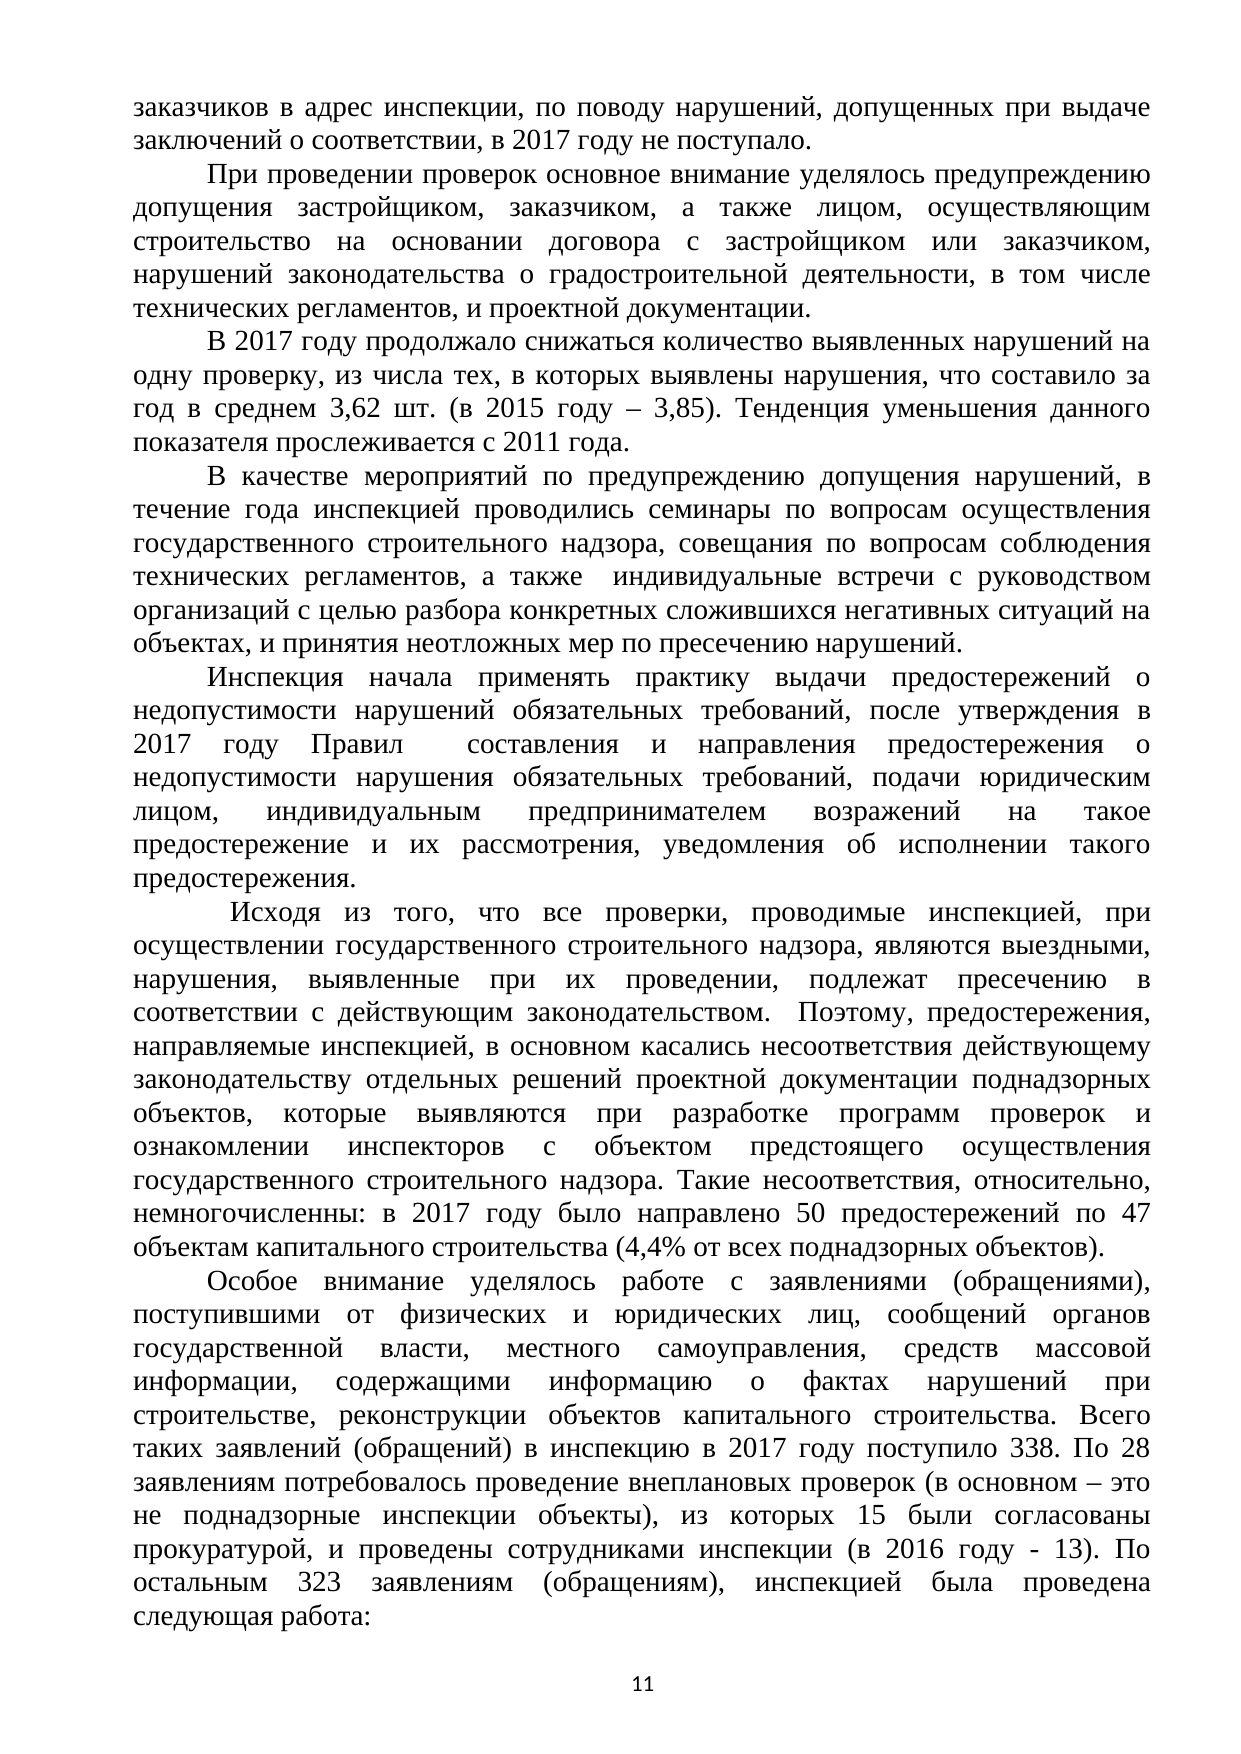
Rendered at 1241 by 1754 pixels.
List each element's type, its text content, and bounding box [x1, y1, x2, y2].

text В 2017 году продолжало снижаться количество выявленных нарушений на одну проверку, из числа тех, в которых выявлены нарушения, что составило за год в среднем 3,62 шт. (в 2015 году – 3,85). Тенденция уменьшения данного показателя прослеживается с 2011 года. [133, 323, 1152, 458]
text В качестве мероприятий по предупреждению допущения нарушений, в течение года инспекцией проводились семинары по вопросам осуществления государственного строительного надзора, совещания по вопросам соблюдения технических регламентов, а также индивидуальные встречи с руководством организаций с целью разбора конкретных сложившихся негативных ситуаций на объектах, и принятия неотложных мер по пресечению нарушений. [133, 458, 1152, 659]
text Особое внимание уделялось работе с заявлениями (обращениями), поступившими от физических и юридических лиц, сообщений органов государственной власти, местного самоуправления, средств массовой информации, содержащими информацию о фактах нарушений при строительстве, реконструкции объектов капитального строительства. Всего таких заявлений (обращений) в инспекцию в 2017 году поступило 338. По 28 заявлениям потребовалось проведение внеплановых проверок (в основном – это не поднадзорные инспекции объекты), из которых 15 были согласованы прокуратурой, и проведены сотрудниками инспекции (в 2016 году - 13). По остальным 323 заявлениям (обращениям), инспекцией была проведена следующая работа: [133, 1263, 1152, 1632]
text При проведении проверок основное внимание уделялось предупреждению допущения застройщиком, заказчиком, а также лицом, осуществляющим строительство на основании договора с застройщиком или заказчиком, нарушений законодательства о градостроительной деятельности, в том числе технических регламентов, и проектной документации. [133, 156, 1152, 323]
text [133, 89, 1152, 156]
text Инспекция начала применять практику выдачи предостережений о недопустимости нарушений обязательных требований, после утверждения в 2017 году Правил составления и направления предостережения о недопустимости нарушения обязательных требований, подачи юридическим лицом, индивидуальным предпринимателем возражений на такое предостережение и их рассмотрения, уведомления об исполнении такого предостережения. [133, 659, 1152, 894]
text Исходя из того, что все проверки, проводимые инспекцией, при осуществлении государственного строительного надзора, являются выездными, нарушения, выявленные при их проведении, подлежат пресечению в соответствии с действующим законодательством. Поэтому, предостережения, направляемые инспекцией, в основном касались несоответствия действующему законодательству отдельных решений проектной документации поднадзорных объектов, которые выявляются при разработке программ проверок и ознакомлении инспекторов с объектом предстоящего осуществления государственного строительного надзора. Такие несоответствия, относительно, немногочисленны: в 2017 году было направлено 50 предостережений по 47 объектам капитального строительства (4,4% от всех поднадзорных объектов). [133, 894, 1152, 1263]
